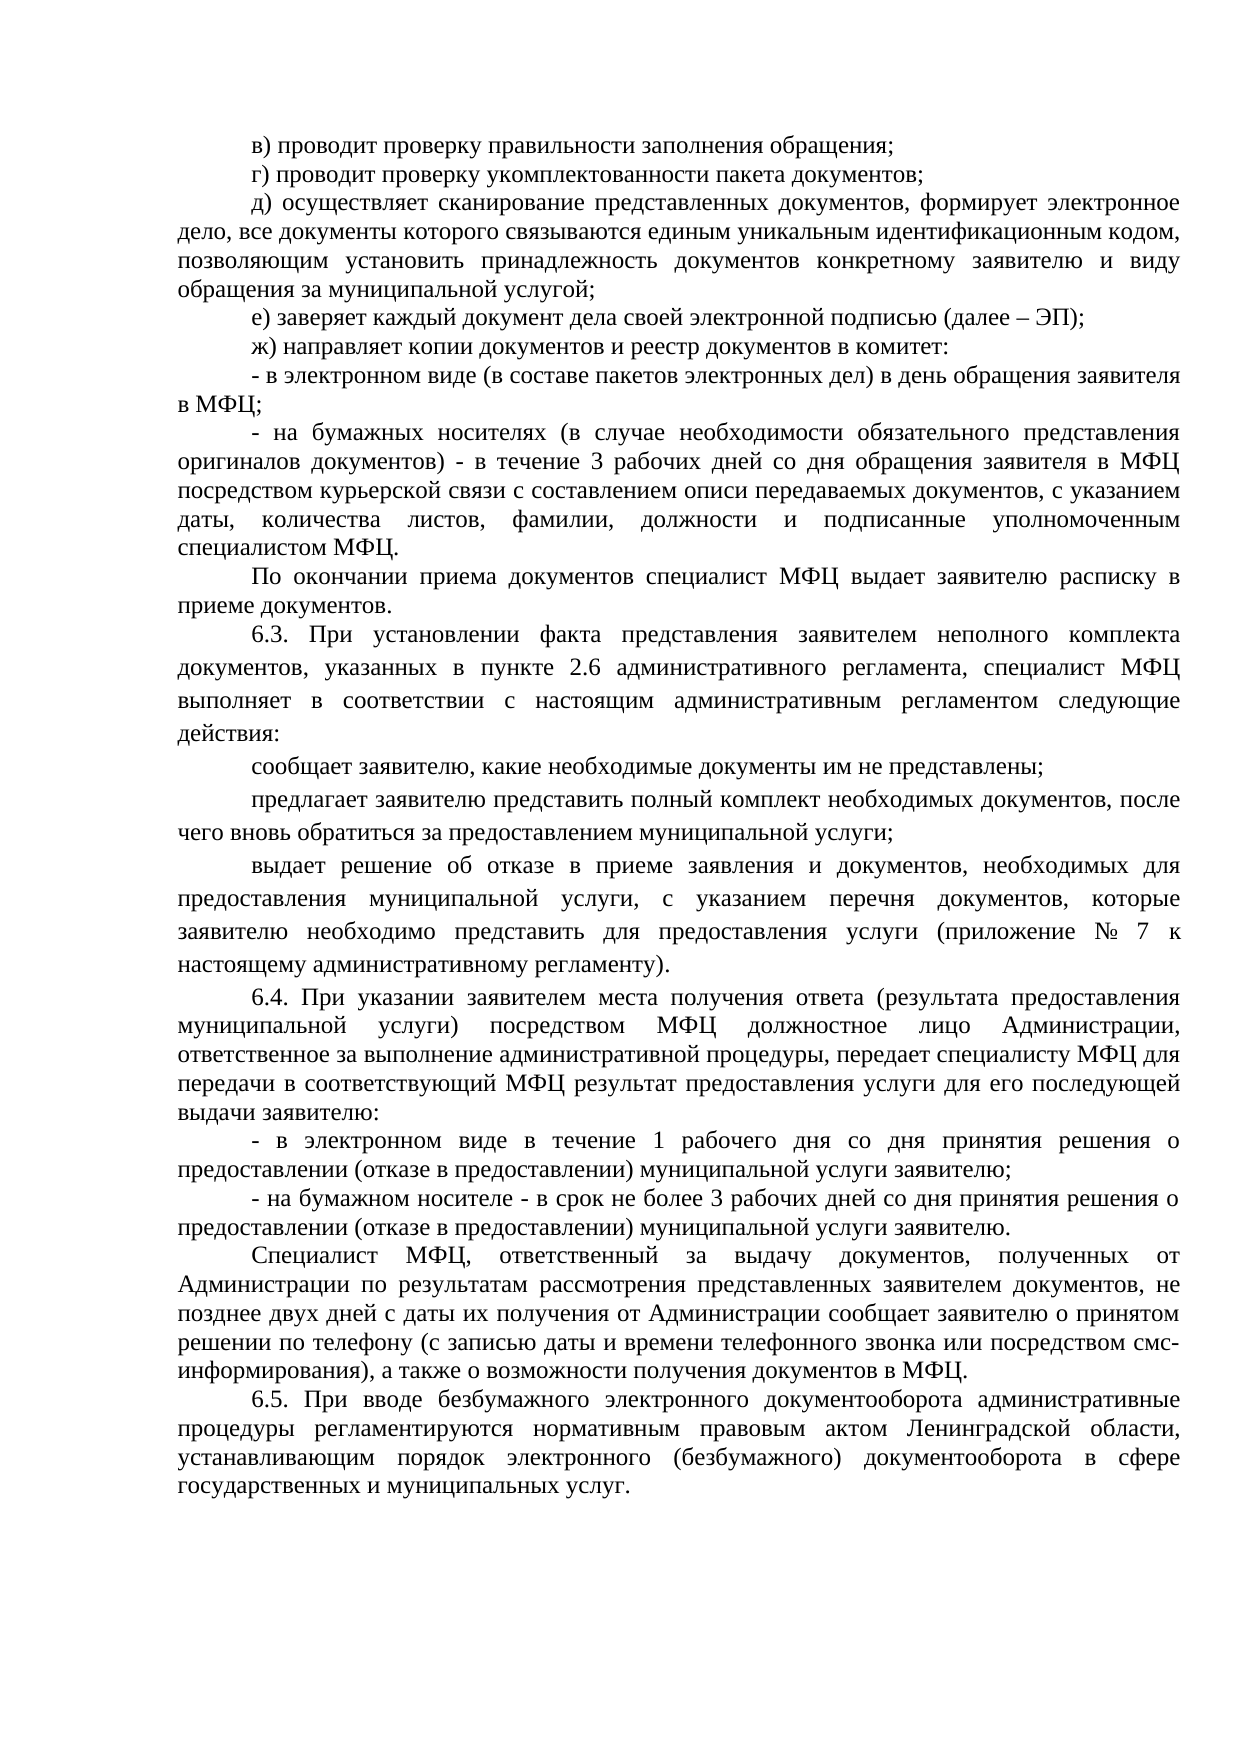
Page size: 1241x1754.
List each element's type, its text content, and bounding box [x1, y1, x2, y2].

text д) осуществляет сканирование представленных документов, формирует электронное дело, все документы которого связываются единым уникальным идентификационным кодом, позволяющим установить принадлежность документов конкретному заявителю и виду обращения за муниципальной услугой; [177, 187, 1181, 302]
text сообщает заявителю, какие необходимые документы им не представлены; [177, 751, 1181, 779]
text 6.4. При указании заявителем места получения ответа (результата предоставления муниципальной услуги) посредством МФЦ должностное лицо Администрации, ответственное за выполнение административной процедуры, передает специалисту МФЦ для передачи в соответствующий МФЦ результат предоставления услуги для его последующей выдачи заявителю: [177, 982, 1181, 1126]
text - в электронном виде в течение 1 рабочего дня со дня принятия решения о предоставлении (отказе в предоставлении) муниципальной услуги заявителю; [177, 1126, 1181, 1183]
text г) проводит проверку укомплектованности пакета документов; [177, 159, 1181, 187]
text 6.5. При вводе безбумажного электронного документооборота административные процедуры регламентируются нормативным правовым актом Ленинградской области, устанавливающим порядок электронного (безбумажного) документооборота в сфере государственных и муниципальных услуг. [177, 1384, 1181, 1499]
text выдает решение об отказе в приеме заявления и документов, необходимых для предоставления муниципальной услуги, с указанием перечня документов, которые заявителю необходимо представить для предоставления услуги (приложение № 7 к настоящему административному регламенту). [177, 850, 1181, 978]
text в) проводит проверку правильности заполнения обращения; [177, 130, 1181, 159]
text Специалист МФЦ, ответственный за выдачу документов, полученных от Администрации по результатам рассмотрения представленных заявителем документов, не позднее двух дней с даты их получения от Администрации сообщает заявителю о принятом решении по телефону (с записью даты и времени телефонного звонка или посредством смс-информирования), а также о возможности получения документов в МФЦ. [177, 1241, 1181, 1384]
text - в электронном виде (в составе пакетов электронных дел) в день обращения заявителя в МФЦ; [177, 360, 1181, 417]
text е) заверяет каждый документ дела своей электронной подписью (далее – ЭП); [177, 302, 1181, 331]
text предлагает заявителю представить полный комплект необходимых документов, после чего вновь обратиться за предоставлением муниципальной услуги; [177, 784, 1181, 846]
text По окончании приема документов специалист МФЦ выдает заявителю расписку в приеме документов. [177, 561, 1181, 619]
text - на бумажном носителе - в срок не более 3 рабочих дней со дня принятия решения о предоставлении (отказе в предоставлении) муниципальной услуги заявителю. [177, 1183, 1181, 1241]
text ж) направляет копии документов и реестр документов в комитет: [177, 331, 1181, 360]
text - на бумажных носителях (в случае необходимости обязательного представления оригиналов документов) - в течение 3 рабочих дней со дня обращения заявителя в МФЦ посредством курьерской связи с составлением описи передаваемых документов, с указанием даты, количества листов, фамилии, должности и подписанные уполномоченным специалистом МФЦ. [177, 417, 1181, 561]
text 6.3. При установлении факта представления заявителем неполного комплекта документов, указанных в пункте 2.6 административного регламента, специалист МФЦ выполняет в соответствии с настоящим административным регламентом следующие действия: [177, 619, 1181, 746]
